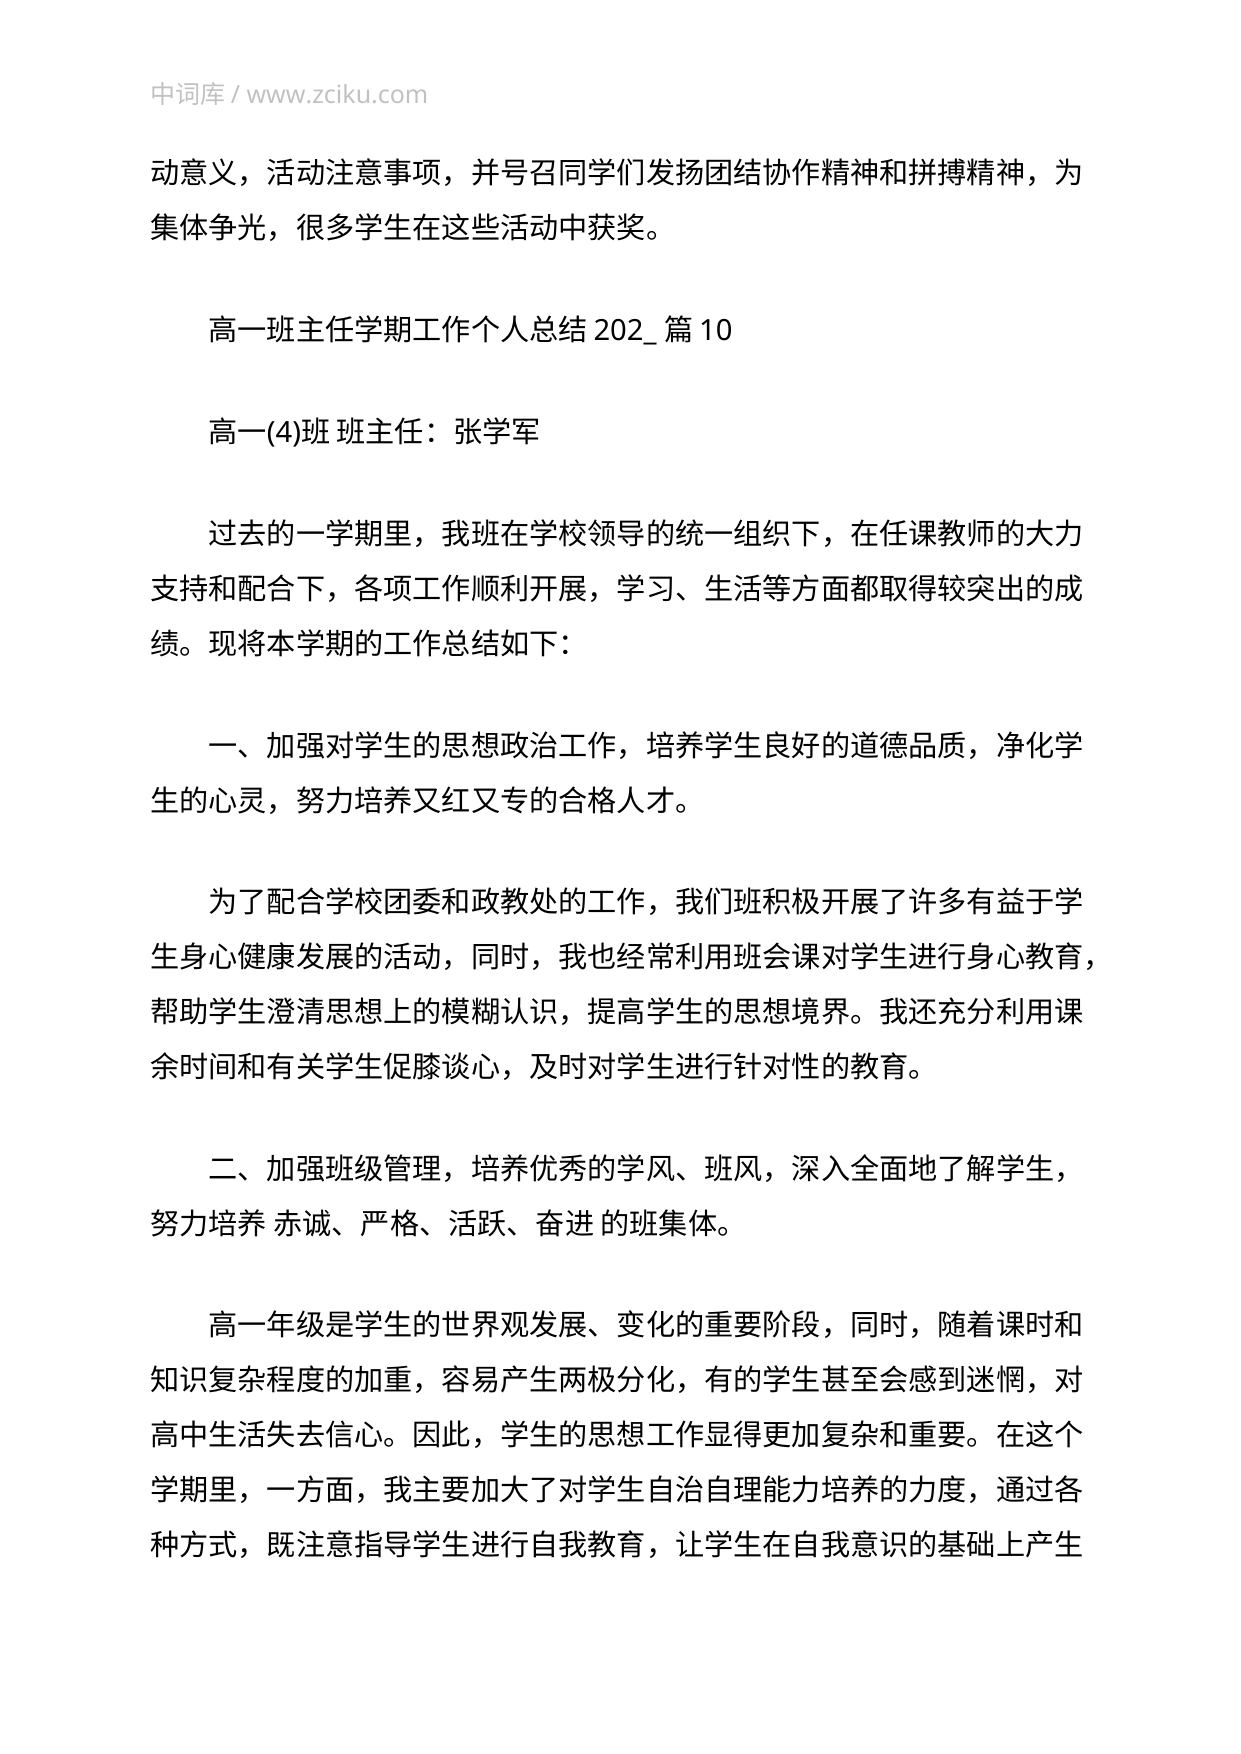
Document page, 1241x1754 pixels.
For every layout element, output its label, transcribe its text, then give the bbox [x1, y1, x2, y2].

text 一、加强对学生的思想政治工作，培养学生良好的道德品质，净化学生的心灵，努力培养又红又专的合格人才。 [150, 722, 1090, 819]
text 为了配合学校团委和政教处的工作，我们班积极开展了许多有益于学生身心健康发展的活动，同时，我也经常利用班会课对学生进行身心教育，帮助学生澄清思想上的模糊认识，提高学生的思想境界。我还充分利用课余时间和有关学生促膝谈心，及时对学生进行针对性的教育。 [150, 879, 1090, 1086]
text 二、加强班级管理，培养优秀的学风、班风，深入全面地了解学生，努力培养 赤诚、严格、活跃、奋进 的班集体。 [150, 1145, 1090, 1242]
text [150, 150, 1090, 247]
text 高一(4)班 班主任：张学军 [150, 409, 1090, 451]
text 过去的一学期里，我班在学校领导的统一组织下，在任课教师的大力支持和配合下，各项工作顺利开展，学习、生活等方面都取得较突出的成绩。现将本学期的工作总结如下： [150, 511, 1090, 663]
text 高一班主任学期工作个人总结202_ 篇10 [150, 307, 1090, 349]
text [150, 1302, 1090, 1564]
